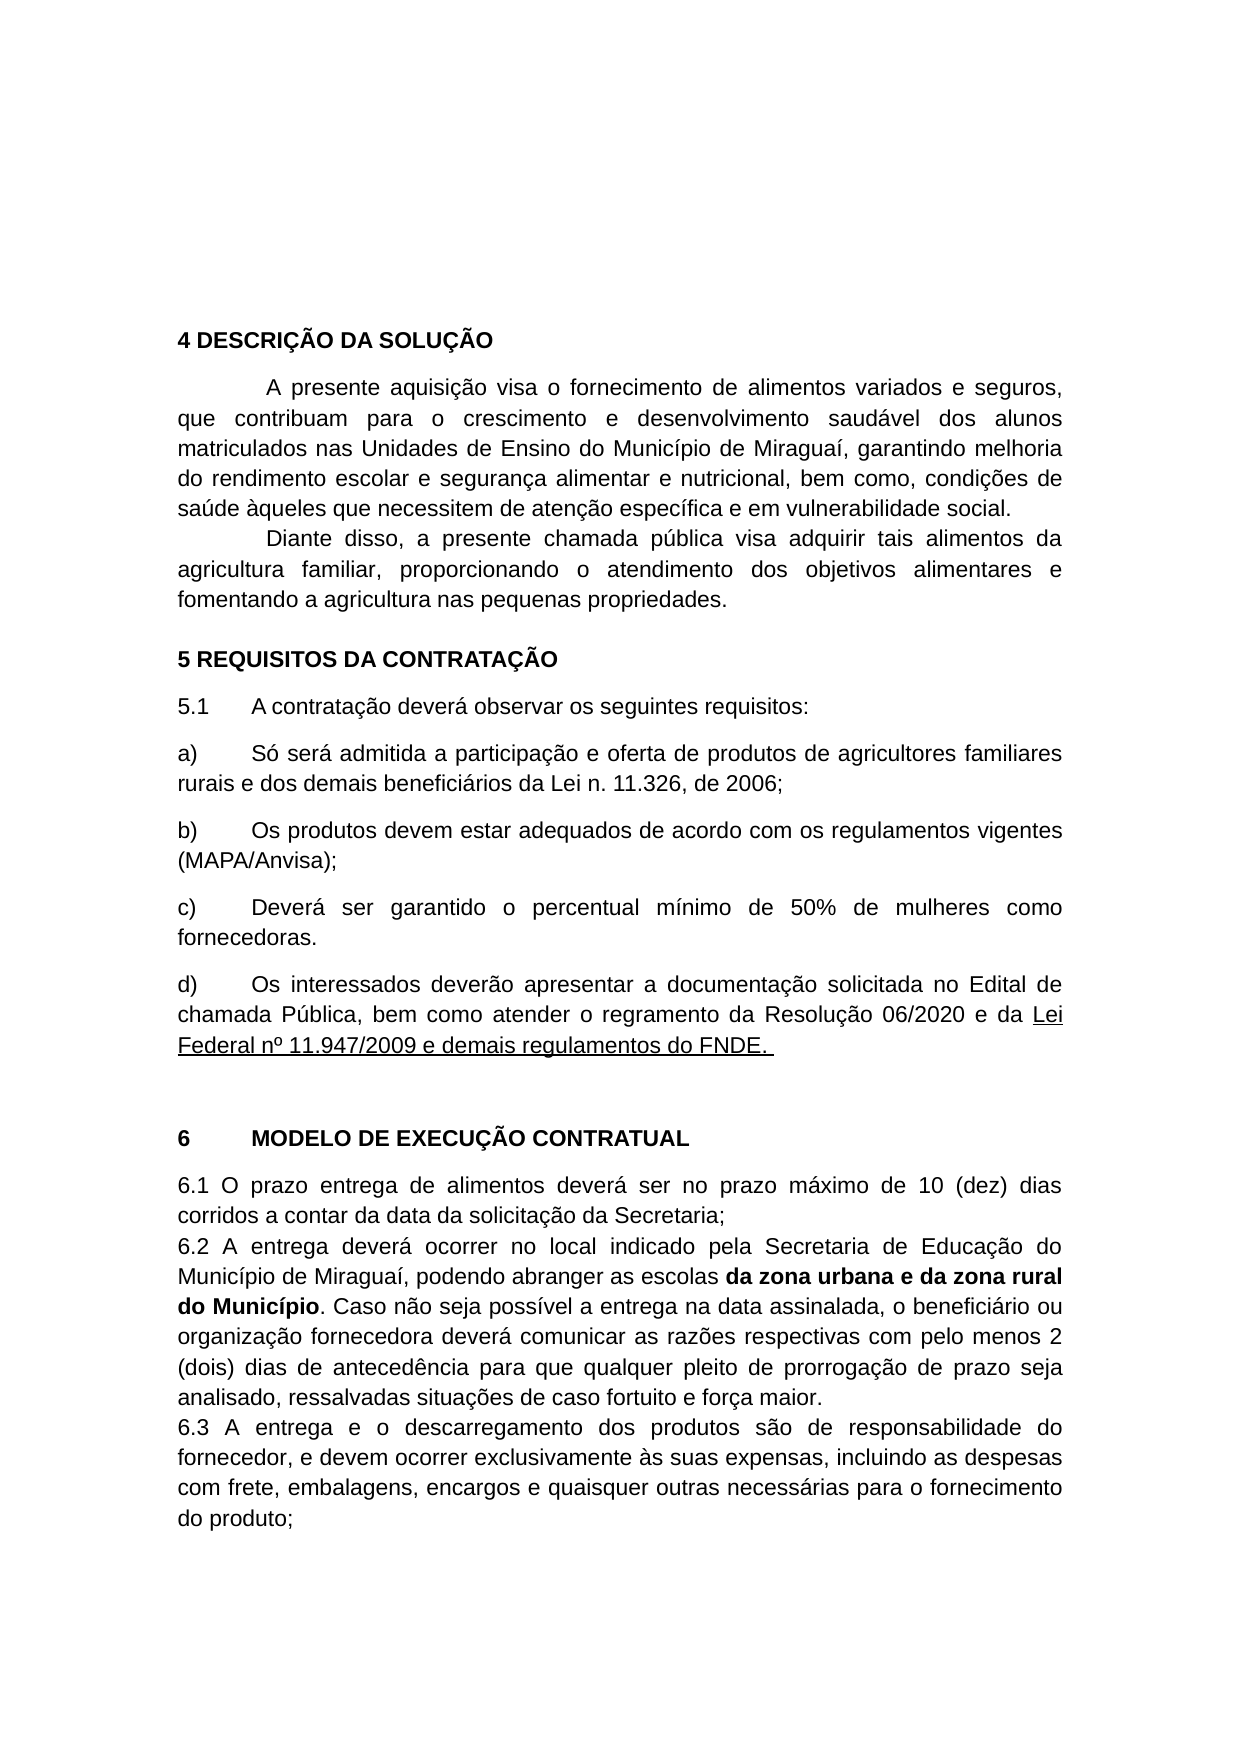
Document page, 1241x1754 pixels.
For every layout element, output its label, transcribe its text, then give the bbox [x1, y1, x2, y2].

text d) Os interessados deverão apresentar a documentação solicitada no Edital de chamada Pública, bem como atender o regramento da Resolução 06/2020 e da Lei Federal nº 11.947/2009 e demais regulamentos do FNDE. [177, 971, 1063, 1058]
text 6.3 A entrega e o descarregamento dos produtos são de responsabilidade do fornecedor, e devem ocorrer exclusivamente às suas expensas, incluindo as despesas com frete, embalagens, encargos e quaisquer outras necessárias para o fornecimento do produto; [177, 1414, 1063, 1531]
text 5 REQUISITOS DA CONTRATAÇÃO [177, 646, 1063, 673]
text Diante disso, a presente chamada pública visa adquirir tais alimentos da agricultura familiar, proporcionando o atendimento dos objetivos alimentares e fomentando a agricultura nas pequenas propriedades. [177, 525, 1063, 612]
text a) Só será admitida a participação e oferta de produtos de agricultores familiares rurais e dos demais beneficiários da Lei n. 11.326, de 2006; [177, 740, 1063, 797]
text 4 DESCRIÇÃO DA SOLUÇÃO [177, 327, 1063, 354]
text c) Deverá ser garantido o percentual mínimo de 50% de mulheres como fornecedoras. [177, 894, 1063, 951]
text 6.1 O prazo entrega de alimentos deverá ser no prazo máximo de 10 (dez) dias corridos a contar da data da solicitação da Secretaria; [177, 1172, 1063, 1229]
text 6 MODELO DE EXECUÇÃO CONTRATUAL [177, 1125, 1063, 1152]
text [177, 374, 1063, 522]
text 6.2 A entrega deverá ocorrer no local indicado pela Secretaria de Educação do Município de Miraguaí, podendo abranger as escolas da zona urbana e da zona rural do Município. Caso não seja possível a entrega na data assinalada, o beneficiário ou organização fornecedora deverá comunicar as razões respectivas com pelo menos 2 (dois) dias de antecedência para que qualquer pleito de prorrogação de prazo seja analisado, ressalvadas situações de caso fortuito e força maior. [177, 1233, 1063, 1410]
text b) Os produtos devem estar adequados de acordo com os regulamentos vigentes (MAPA/Anvisa); [177, 817, 1063, 874]
text 5.1 A contratação deverá observar os seguintes requisitos: [177, 693, 1063, 719]
